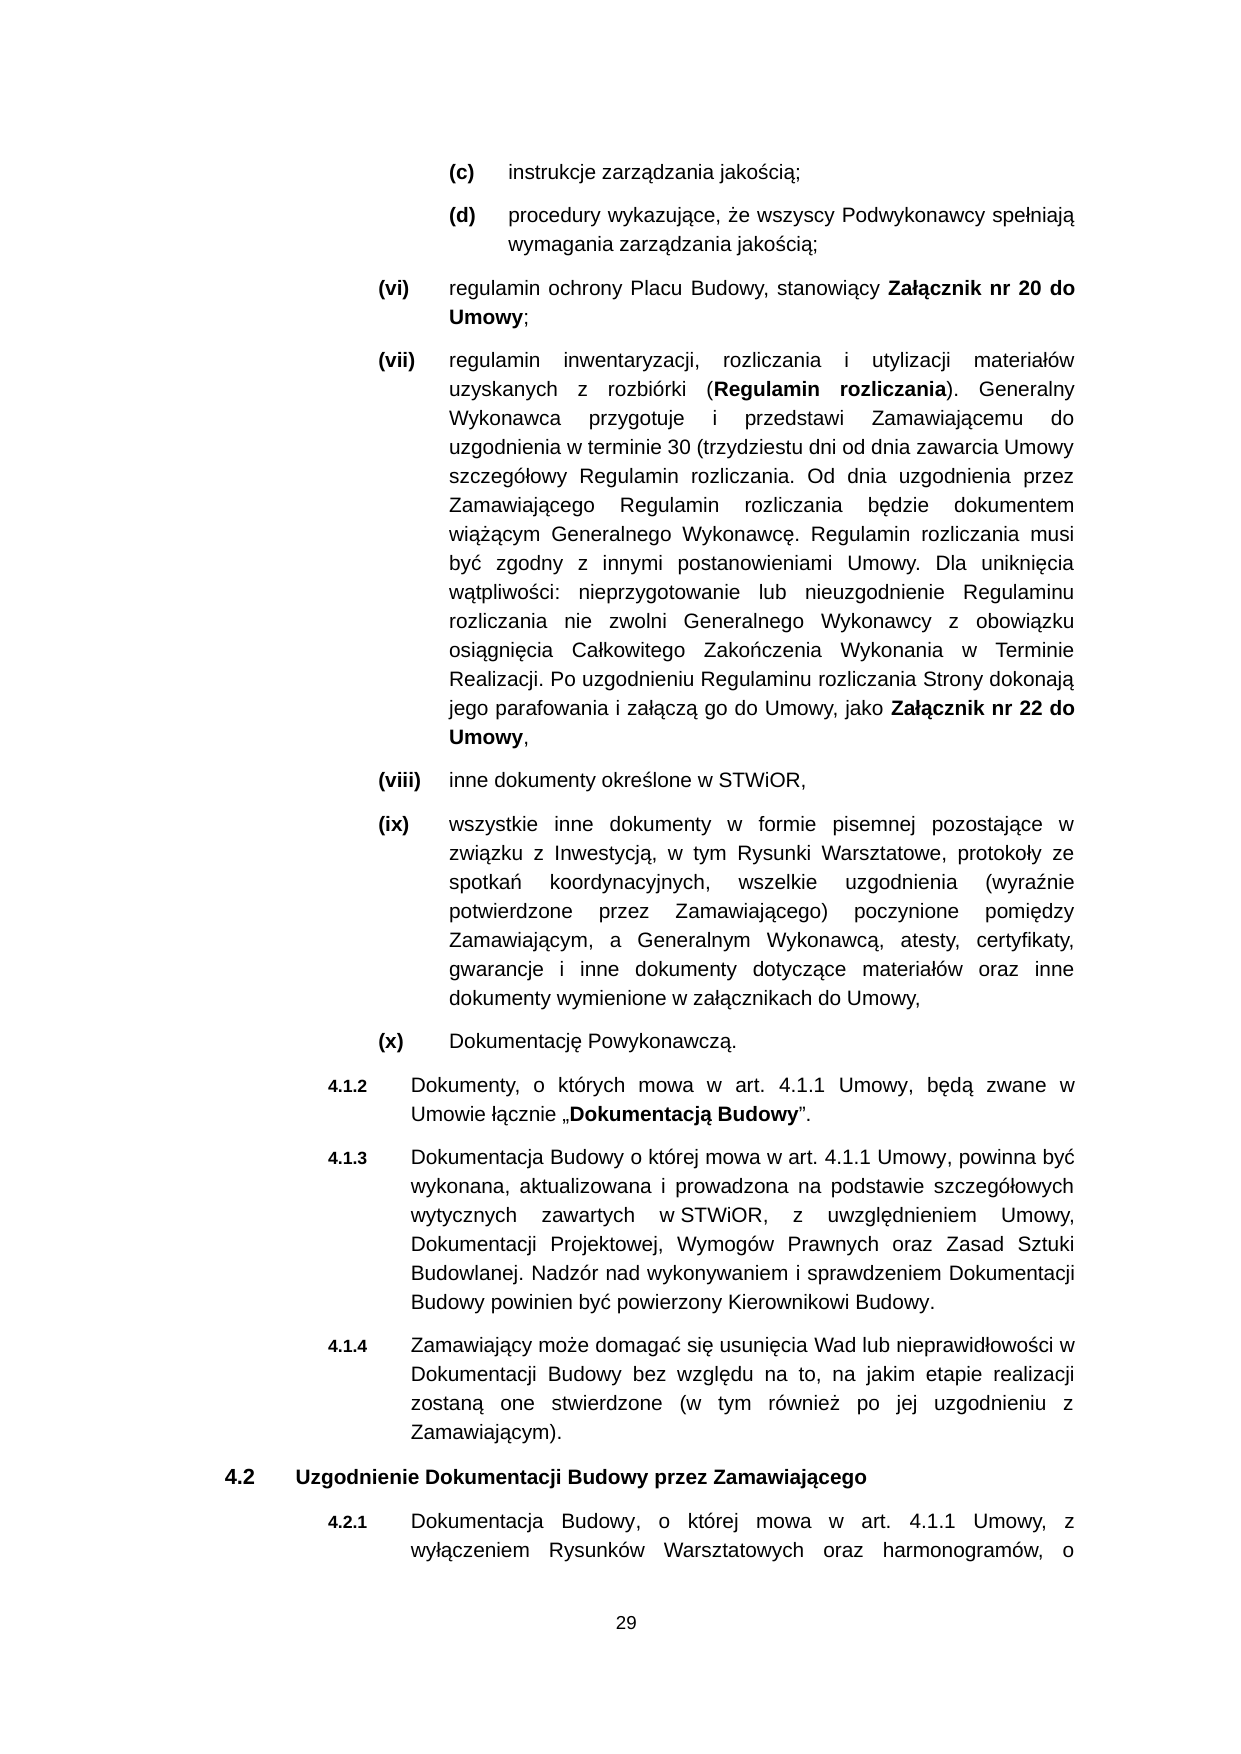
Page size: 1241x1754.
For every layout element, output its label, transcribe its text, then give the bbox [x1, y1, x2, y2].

text wszystkie inne dokumenty w formie pisemnej pozostające w związku z Inwestycją, w tym Rysunki Warsztatowe, protokoły ze spotkań koordynacyjnych, wszelkie uzgodnienia (wyraźnie potwierdzone przez Zamawiającego) poczynione pomiędzy Zamawiającym, a Generalnym Wykonawcą, atesty, certyfikaty, gwarancje i inne dokumenty dotyczące materiałów oraz inne dokumenty wymienione w załącznikach do Umowy, [378, 812, 1075, 1009]
text regulamin ochrony Placu Budowy, stanowiący Załącznik nr 20 do Umowy; [378, 276, 1075, 328]
text procedury wykazujące, że wszyscy Podwykonawcy spełniają wymagania zarządzania jakością; [449, 203, 1075, 256]
text regulamin inwentaryzacji, rozliczania i utylizacji materiałów uzyskanych z rozbiórki (Regulamin rozliczania). Generalny Wykonawca przygotuje i przedstawi Zamawiającemu do uzgodnienia w terminie 30 (trzydziestu dni od dnia zawarcia Umowy szczegółowy Regulamin rozliczania. Od dnia uzgodnienia przez Zamawiającego Regulamin rozliczania będzie dokumentem wiążącym Generalnego Wykonawcę. Regulamin rozliczania musi być zgodny z innymi postanowieniami Umowy. Dla uniknięcia wątpliwości: nieprzygotowanie lub nieuzgodnienie Regulaminu rozliczania nie zwolni Generalnego Wykonawcy z obowiązku osiągnięcia Całkowitego Zakończenia Wykonania w Terminie Realizacji. Po uzgodnieniu Regulaminu rozliczania Strony dokonają jego parafowania i załączą go do Umowy, jako Załącznik nr 22 do Umowy, [378, 348, 1075, 748]
text inne dokumenty określone w STWiOR, [378, 768, 1075, 792]
text instrukcje zarządzania jakością; [449, 159, 1075, 183]
text Dokumentację Powykonawczą. [378, 1029, 1075, 1053]
text Dokumenty, o których mowa w art. 4.1.1 Umowy, będą zwane w Umowie łącznie „Dokumentacją Budowy”. [328, 1072, 1075, 1125]
text Dokumentacja Budowy o której mowa w art. 4.1.1 Umowy, powinna być wykonana, aktualizowana i prowadzona na podstawie szczegółowych wytycznych zawartych w STWiOR, z uwzględnieniem Umowy, Dokumentacji Projektowej, Wymogów Prawnych oraz Zasad Sztuki Budowlanej. Nadzór nad wykonywaniem i sprawdzeniem Dokumentacji Budowy powinien być powierzony Kierownikowi Budowy. [328, 1145, 1075, 1314]
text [328, 1509, 1075, 1562]
text Uzgodnienie Dokumentacji Budowy przez Zamawiającego [224, 1464, 1075, 1489]
text Zamawiający może domagać się usunięcia Wad lub nieprawidłowości w Dokumentacji Budowy bez względu na to, na jakim etapie realizacji zostaną one stwierdzone (w tym również po jej uzgodnieniu z Zamawiającym). [328, 1333, 1075, 1444]
